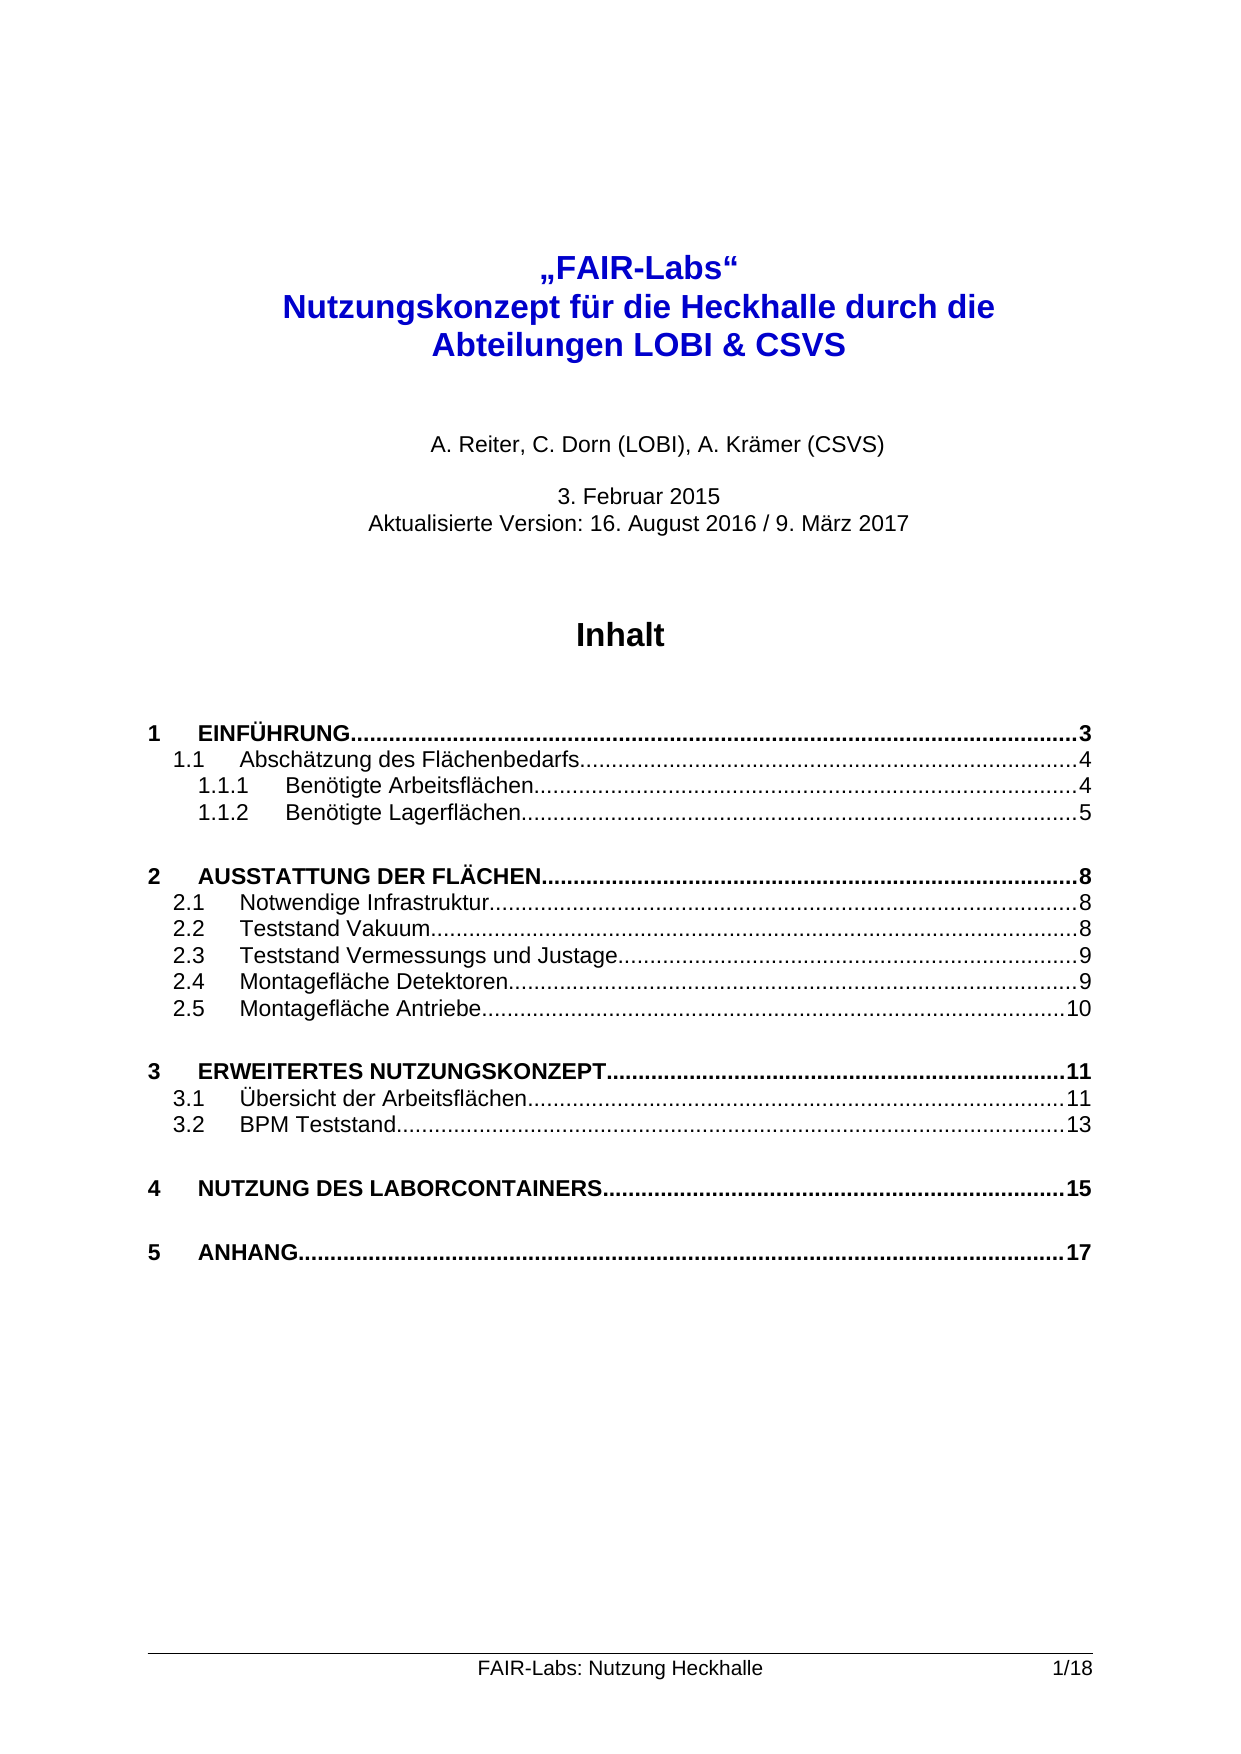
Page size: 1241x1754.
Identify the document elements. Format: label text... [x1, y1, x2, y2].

text 1.1.2 Benötigte Lagerflächen 5 [198, 799, 1093, 825]
text 3 Erweitertes Nutzungskonzept 11 [148, 1058, 1093, 1085]
text 5 Anhang 17 [148, 1239, 1093, 1265]
text 4 Nutzung des Laborcontainers 15 [148, 1175, 1093, 1201]
text 2.1 Notwendige Infrastruktur 8 [173, 889, 1093, 915]
text 2.5 Montagefläche Antriebe 10 [173, 994, 1093, 1021]
text 2 Ausstattung der Flächen 8 [148, 863, 1093, 889]
text 1 Einführung 3 [148, 720, 1093, 746]
text 2.3 Teststand Vermessungs und Justage 9 [173, 942, 1093, 968]
text Inhalt [148, 615, 1093, 653]
text Aktualisierte Version: 16. August 2016 / 9. März 2017 [185, 510, 1093, 536]
text 3.2 BPM Teststand 13 [173, 1111, 1093, 1137]
text 3.1 Übersicht der Arbeitsflächen 11 [173, 1085, 1093, 1111]
text 2.4 Montagefläche Detektoren 9 [173, 968, 1093, 994]
text „FAIR-Labs“ [185, 248, 1093, 287]
text 3. Februar 2015 [185, 483, 1093, 510]
text A. Reiter, C. Dorn (LOBI), A. Krämer (CSVS) [223, 431, 1093, 457]
text 2.2 Teststand Vakuum 8 [173, 915, 1093, 942]
text Nutzungskonzept für die Heckhalle durch die Abteilungen LOBI & CSVS [185, 287, 1093, 363]
text 1.1 Abschätzung des Flächenbedarfs 4 [173, 746, 1093, 772]
text 1.1.1 Benötigte Arbeitsflächen 4 [198, 772, 1093, 799]
